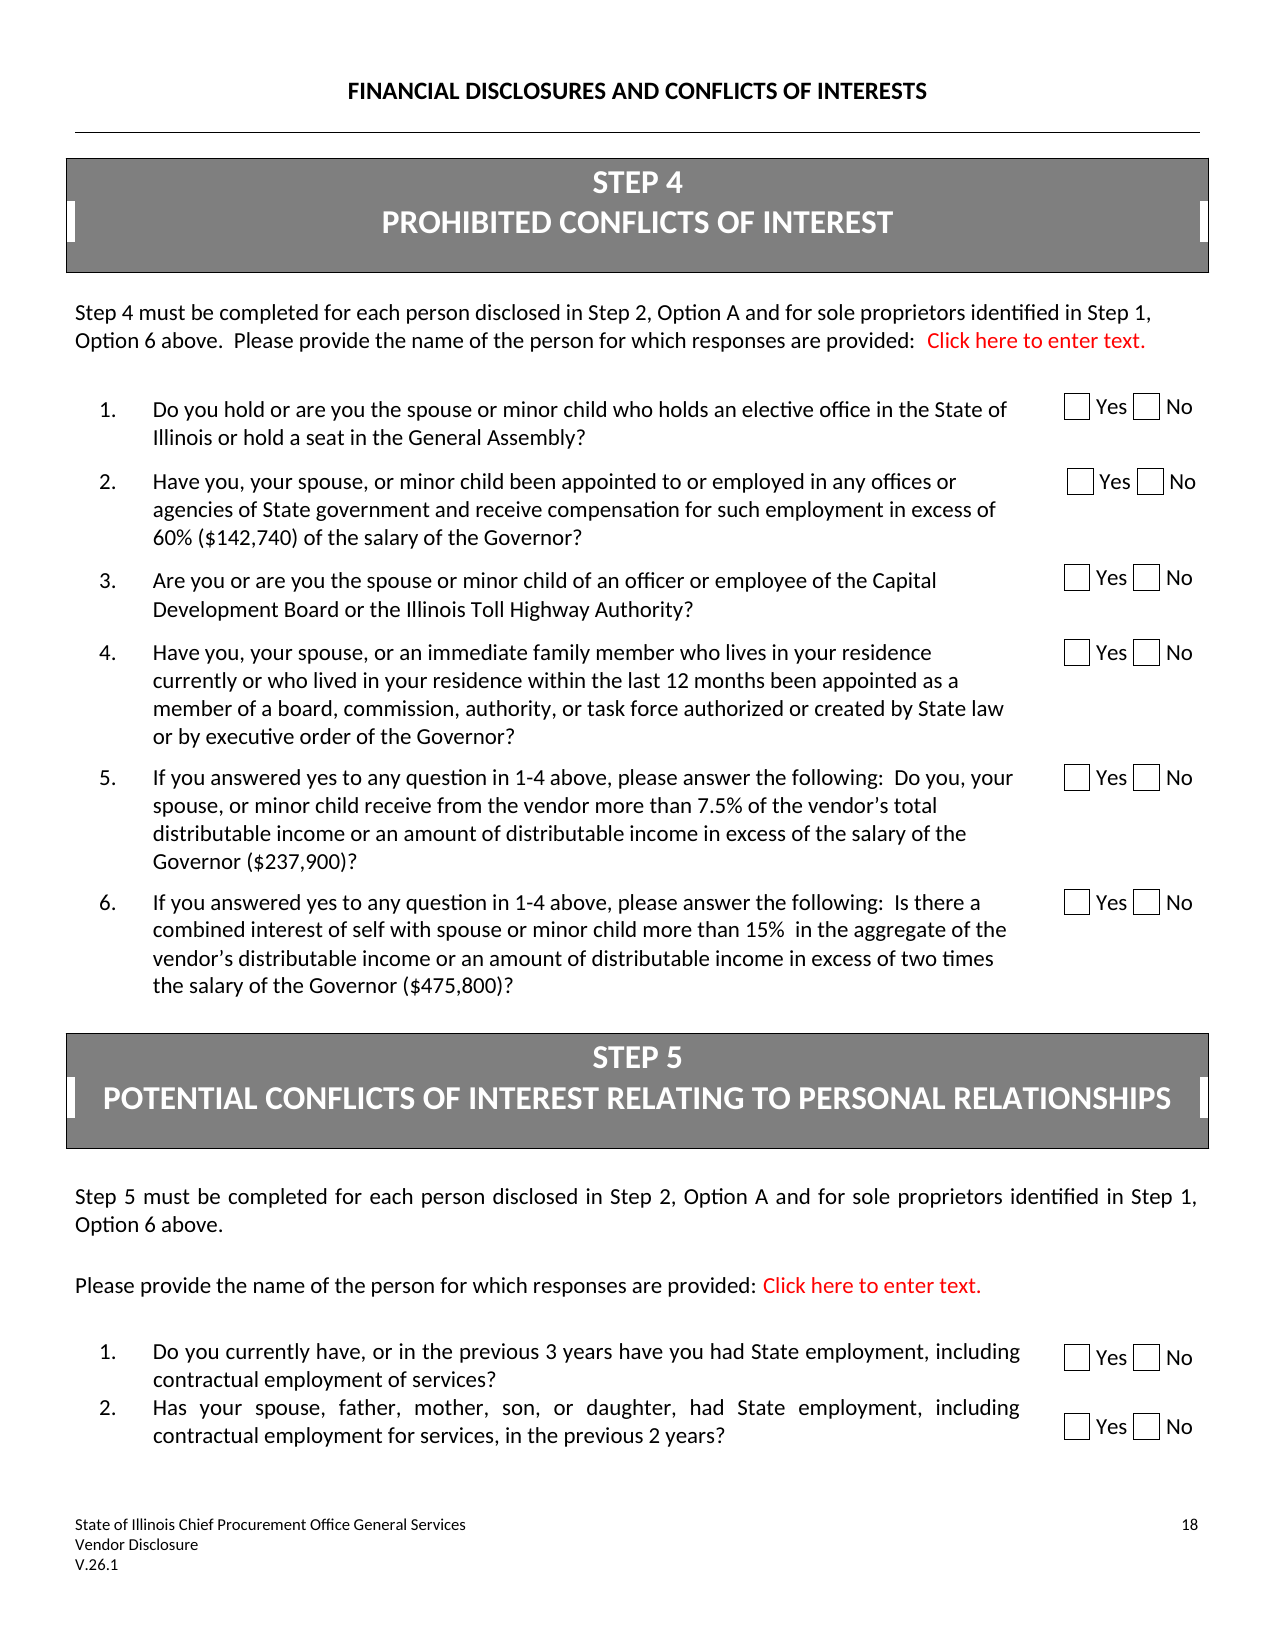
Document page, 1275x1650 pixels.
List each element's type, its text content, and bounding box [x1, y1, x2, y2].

table_header Do you hold or are you the spouse or minor child who holds an elective office in the State of Illinois or hold a seat in the General Assembly? [87, 379, 1034, 454]
table_header Yes No [1034, 379, 1221, 454]
text Step 5 must be completed for each person disclosed in Step 2, Option A and for sole proprietors identified in Step 1, Option 6 above. [75, 1182, 1200, 1238]
table_cell Yes No [1034, 454, 1221, 551]
table_cell Has your spouse, father, mother, son, or daughter, had State employment, including contractual employment for services, in the previous 2 years? [87, 1393, 1034, 1449]
table_header Yes No [1034, 1325, 1221, 1393]
table_cell Yes No [1034, 626, 1221, 751]
text Please provide the name of the person for which responses are provided: [75, 1271, 1200, 1299]
text POTENTIAL CONFLICTS OF INTEREST RELATING TO PERSONAL RELATIONSHIPS [75, 1077, 1200, 1114]
table_cell Have you, your spouse, or an immediate family member who lives in your residence currently or who lived in your residence within the last 12 months been appointed as a member of a board, commission, authority, or task force authorized or created by State law or by executive order of the Governor? [87, 626, 1034, 751]
text STEP 4 [67, 159, 1208, 201]
table_cell Yes No [1034, 751, 1221, 875]
table_cell Yes No [1034, 1393, 1221, 1449]
text PROHIBITED CONFLICTS OF INTEREST [75, 201, 1200, 239]
table_cell If you answered yes to any question in 1-4 above, please answer the following: Is there a combined interest of self with spouse or minor child more than 15% in the aggregate of the vendor’s distributable income or an amount of distributable income in excess of two times the salary of the Governor ($475,800)? [87, 875, 1034, 1000]
table_header Do you currently have, or in the previous 3 years have you had State employment, including contractual employment of services? [87, 1325, 1034, 1393]
text Step 4 must be completed for each person disclosed in Step 2, Option A and for sole proprietors identified in Step 1, Option 6 above. Please provide the name of the person for which responses are provided: [75, 298, 1200, 354]
text STEP 5 [67, 1034, 1208, 1077]
table_cell If you answered yes to any question in 1-4 above, please answer the following: Do you, your spouse, or minor child receive from the vendor more than 7.5% of the vendor’s total distributable income or an amount of distributable income in excess of the salary of the Governor ($237,900)? [87, 751, 1034, 875]
table_cell Yes No [1034, 875, 1221, 1000]
table_cell Yes No [1034, 551, 1221, 626]
table_cell Are you or are you the spouse or minor child of an officer or employee of the Capital Development Board or the Illinois Toll Highway Authority? [87, 551, 1034, 626]
table_cell Have you, your spouse, or minor child been appointed to or employed in any offices or agencies of State government and receive compensation for such employment in excess of 60% ($142,740) of the salary of the Governor? [87, 454, 1034, 551]
